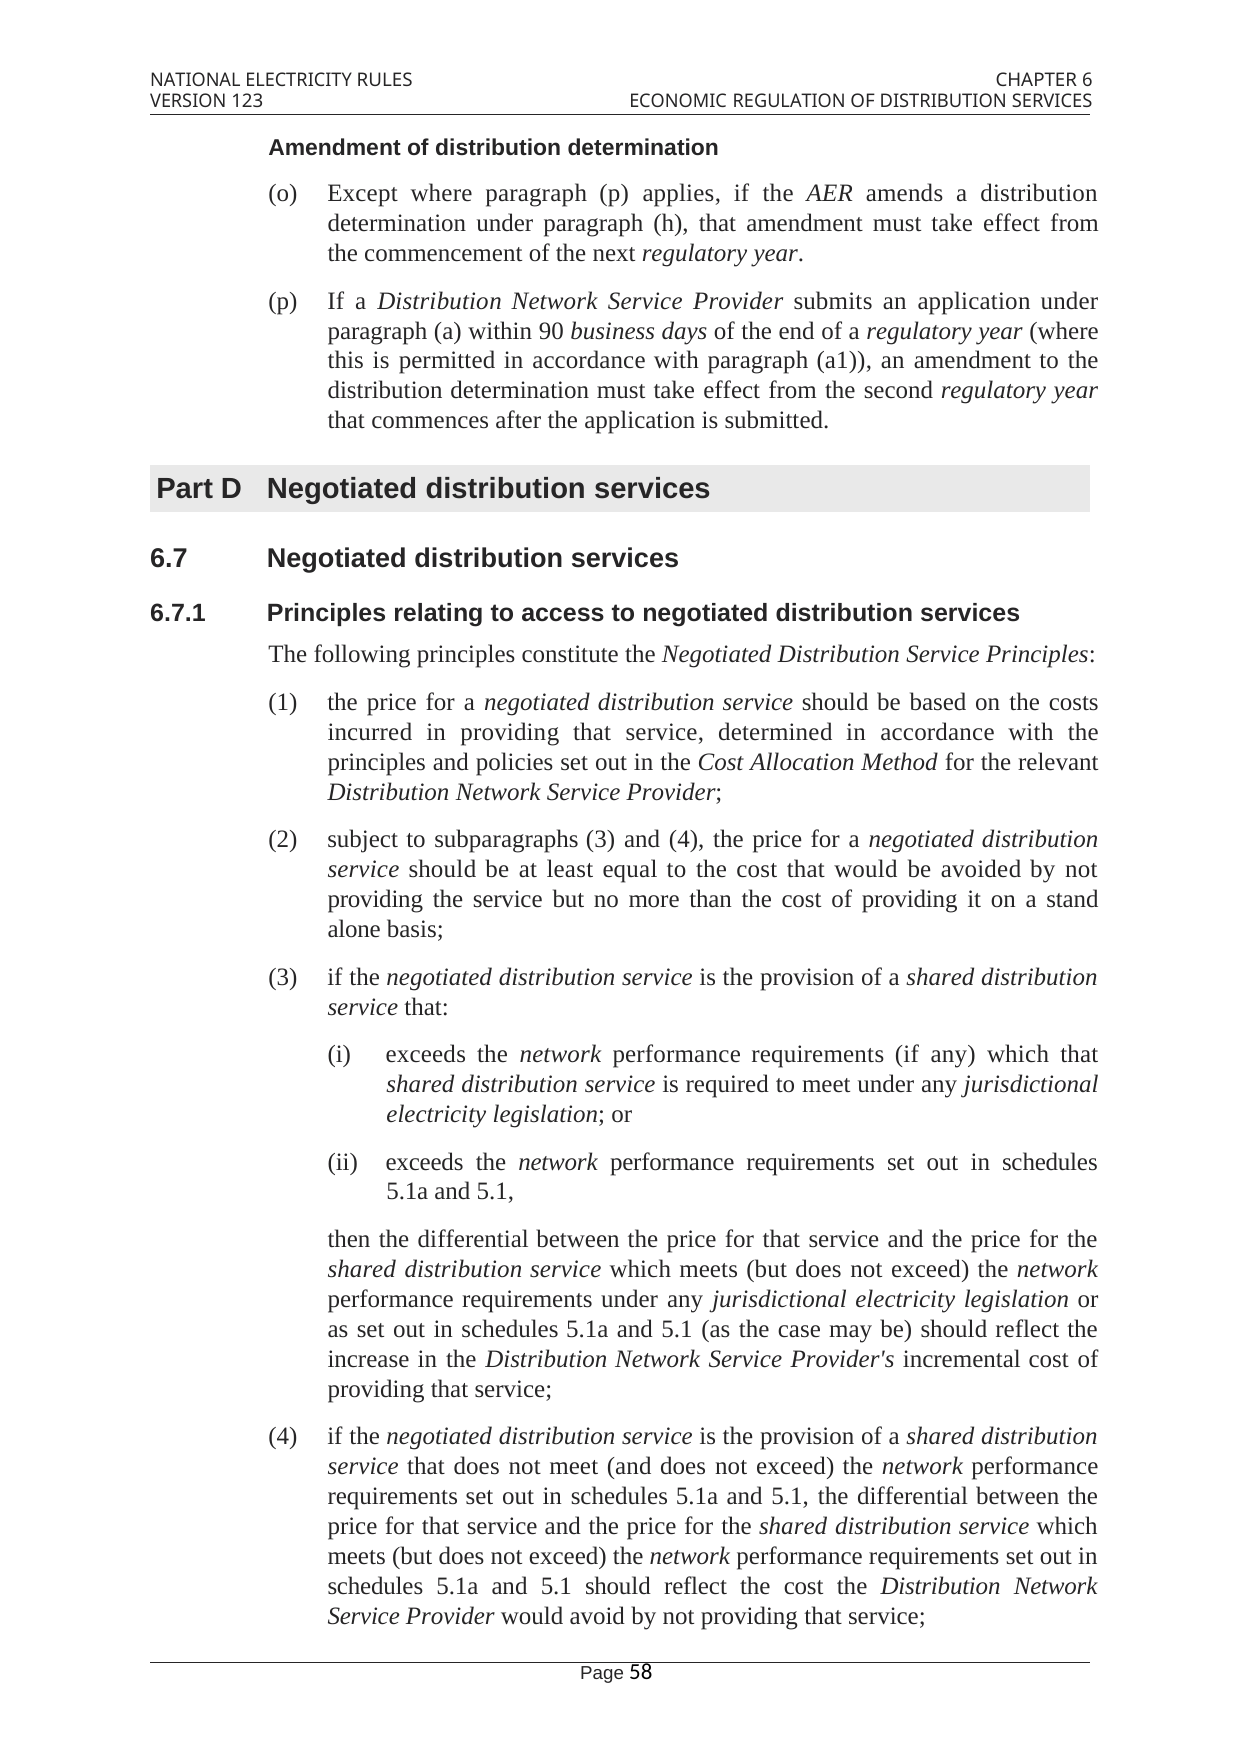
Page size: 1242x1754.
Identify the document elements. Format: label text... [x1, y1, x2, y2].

text (2) subject to subparagraphs (3) and (4), the price for a negotiated distribution service should be at least equal to the cost that would be avoided by not providing the service but no more than the cost of providing it on a stand alone basis; [268, 824, 1098, 943]
text (1) the price for a negotiated distribution service should be based on the costs incurred in providing that service, determined in accordance with the principles and policies set out in the Cost Allocation Method for the relevant Distribution Network Service Provider; [268, 687, 1098, 805]
text 6.7.1 Principles relating to access to negotiated distribution services [150, 598, 1106, 627]
text (3) if the negotiated distribution service is the provision of a shared distribution service that: [268, 962, 1098, 1020]
text (ii) exceeds the network performance requirements set out in schedules 5.1a and 5.1, [327, 1147, 1098, 1205]
text The following principles constitute the Negotiated Distribution Service Principles: [268, 639, 1106, 668]
text (i) exceeds the network performance requirements (if any) which that shared distribution service is required to meet under any jurisdictional electricity legislation; or [327, 1039, 1098, 1128]
text Amendment of distribution determination [268, 134, 1106, 161]
text (4) if the negotiated distribution service is the provision of a shared distribution service that does not meet (and does not exceed) the network performance requirements set out in schedules 5.1a and 5.1, the differential between the price for that service and the price for the shared distribution service which meets (but does not exceed) the network performance requirements set out in schedules 5.1a and 5.1 should reflect the cost the Distribution Network Service Provider would avoid by not providing that service; [268, 1421, 1098, 1629]
text 6.7 Negotiated distribution services [150, 542, 1106, 573]
text then the differential between the price for that service and the price for the shared distribution service which meets (but does not exceed) the network performance requirements under any jurisdictional electricity legislation or as set out in schedules 5.1a and 5.1 (as the case may be) should reflect the increase in the Distribution Network Service Provider's incremental cost of providing that service; [327, 1224, 1098, 1402]
text Part D Negotiated distribution services [156, 471, 1106, 505]
text (p) If a Distribution Network Service Provider submits an application under paragraph (a) within 90 business days of the end of a regulatory year (where this is permitted in accordance with paragraph (a1)), an amendment to the distribution determination must take effect from the second regulatory year that commences after the application is submitted. [268, 286, 1098, 434]
text (o) Except where paragraph (p) applies, if the AER amends a distribution determination under paragraph (h), that amendment must take effect from the commencement of the next regulatory year. [268, 178, 1098, 267]
